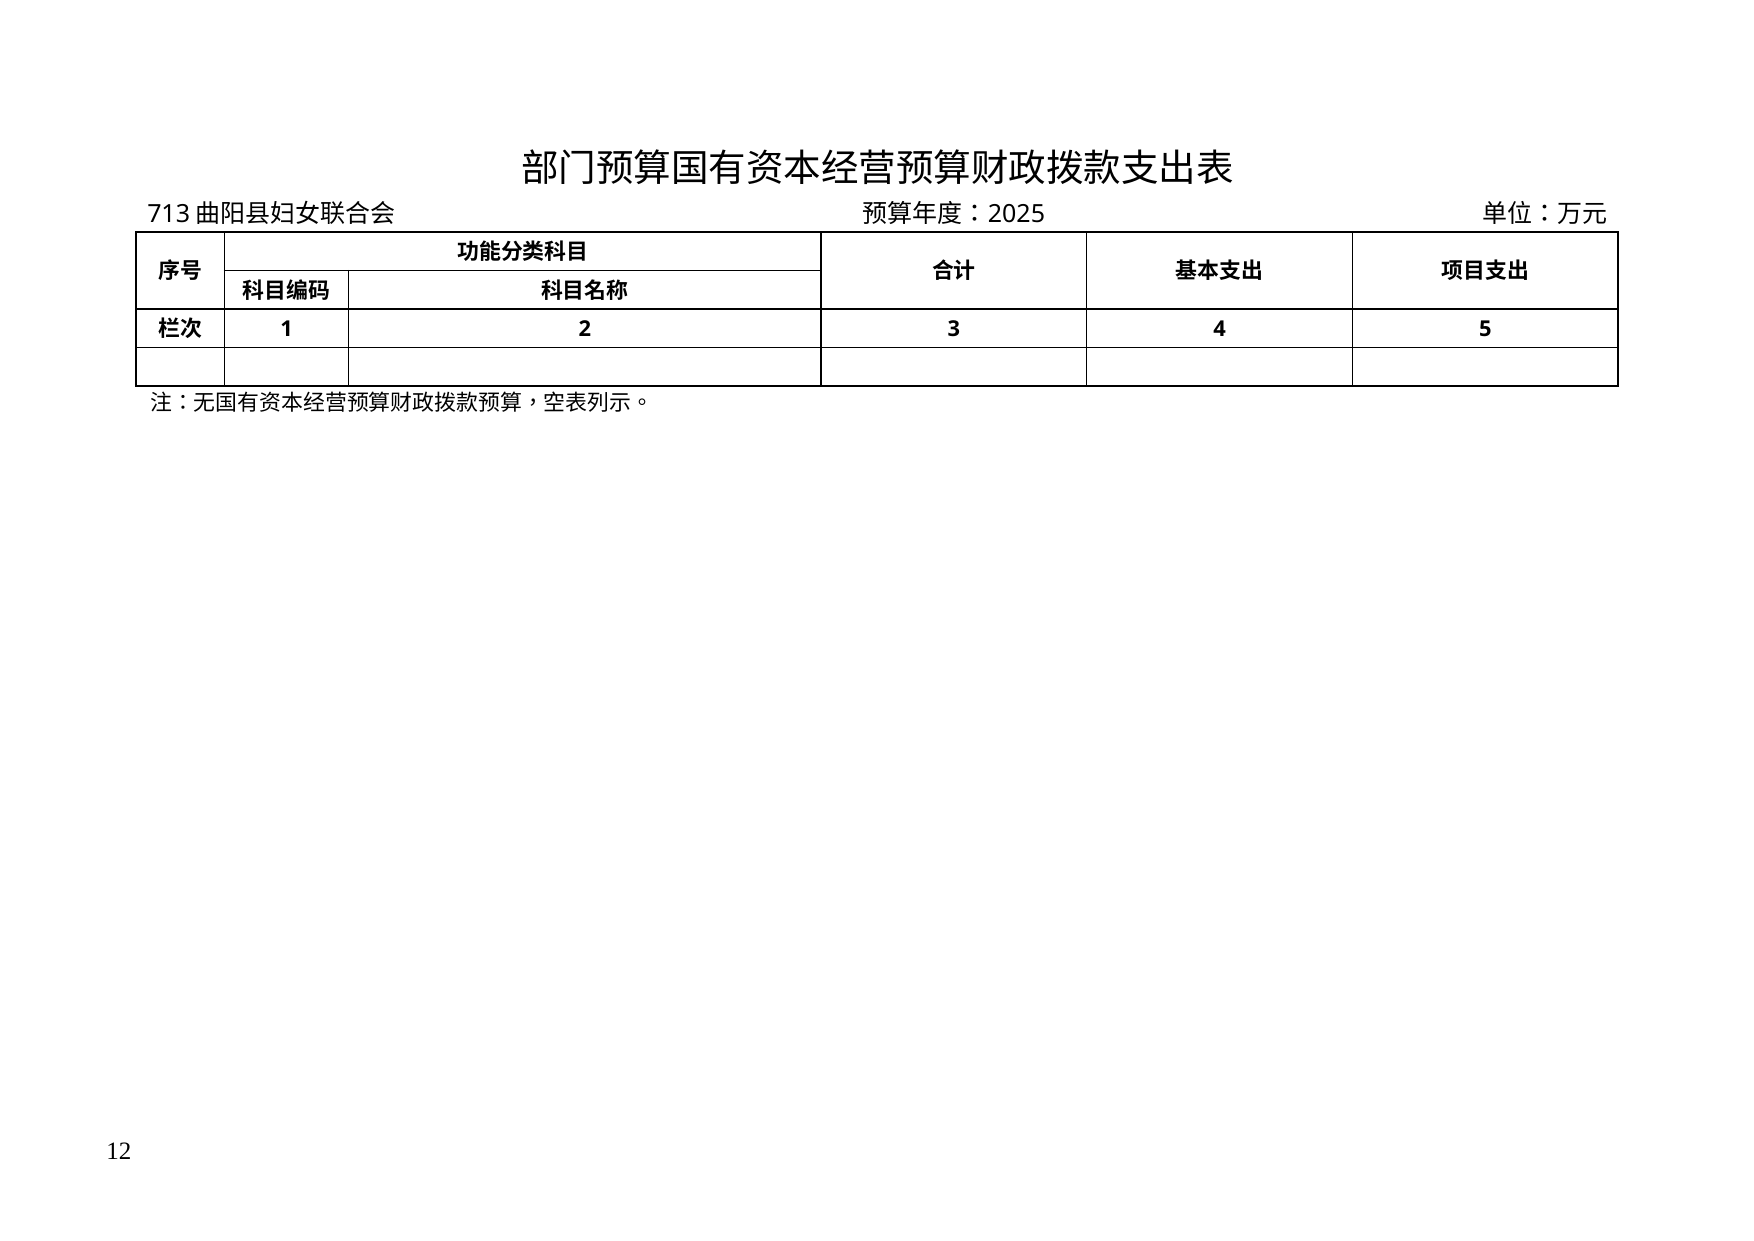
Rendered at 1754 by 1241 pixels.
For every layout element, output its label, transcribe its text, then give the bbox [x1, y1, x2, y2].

table_cell 3 [822, 310, 1086, 347]
table_cell 科目编码 [225, 271, 348, 308]
table_cell 1 [225, 310, 348, 347]
table_header 713曲阳县妇女联合会 [137, 195, 820, 231]
table_cell 科目名称 [349, 271, 820, 308]
table_cell 序号 [137, 233, 224, 308]
table_cell 5 [1353, 310, 1617, 347]
table_cell 2 [349, 310, 820, 347]
table_cell 4 [1087, 310, 1352, 347]
table_cell 功能分类科目 [225, 233, 820, 270]
table_cell [225, 348, 348, 385]
table_cell [1353, 348, 1617, 385]
table_cell [822, 348, 1086, 385]
table_cell [1087, 348, 1352, 385]
text 部门预算国有资本经营预算财政拨款支出表 [106, 142, 1648, 193]
table_cell 栏次 [137, 310, 224, 347]
table_header 预算年度：2025 [822, 195, 1086, 231]
table_cell 基本支出 [1087, 233, 1352, 308]
table_header 单位：万元 [1087, 195, 1617, 231]
text 注：无国有资本经营预算财政拨款预算，空表列示。 [106, 387, 1648, 416]
table_cell 项目支出 [1353, 233, 1617, 308]
table_cell [349, 348, 820, 385]
table_cell 合计 [822, 233, 1086, 308]
table_cell [137, 348, 224, 385]
